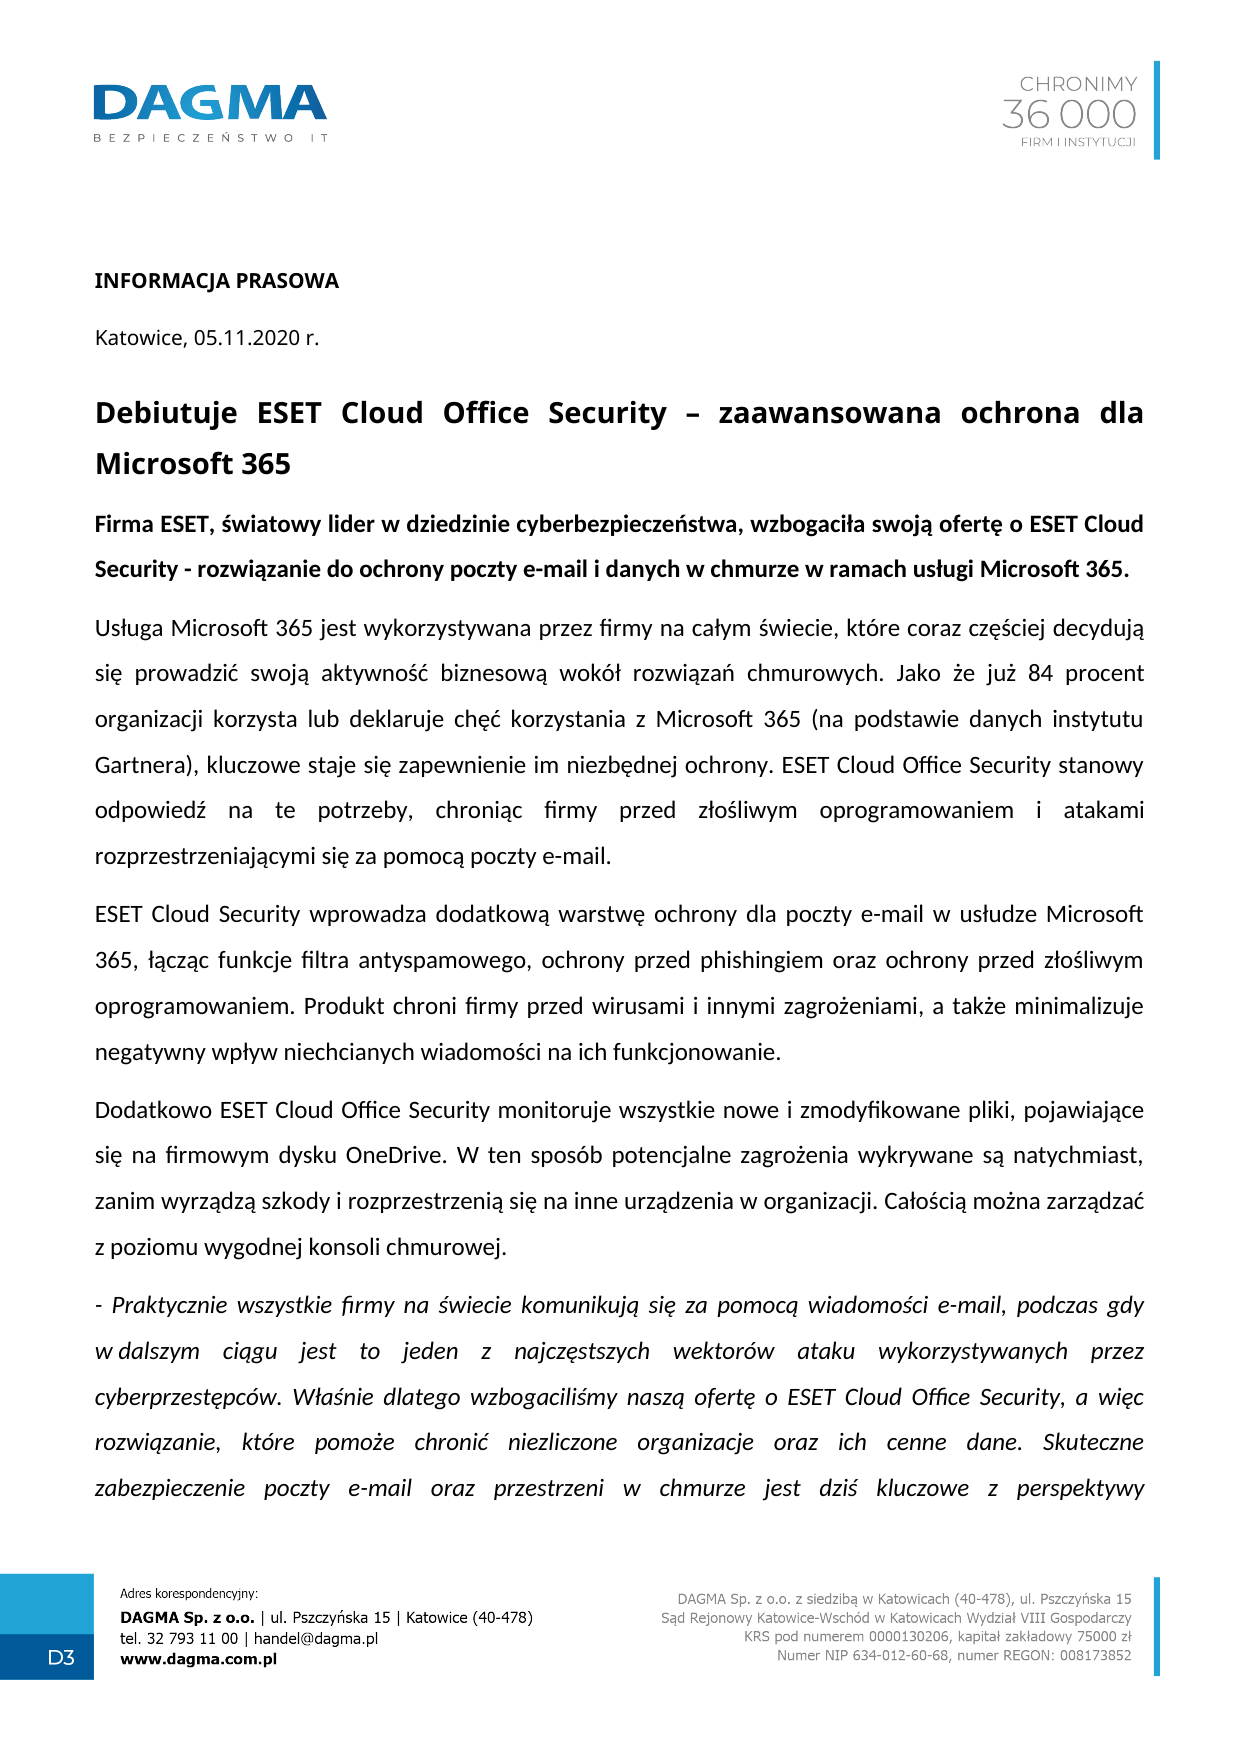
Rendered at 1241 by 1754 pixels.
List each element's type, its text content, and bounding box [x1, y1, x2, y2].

text INFORMACJA PRASOWA [94, 266, 1146, 294]
text ESET Cloud Security wprowadza dodatkową warstwę ochrony dla poczty e-mail w usłudze Microsoft 365, łącząc funkcje filtra antyspamowego, ochrony przed phishingiem oraz ochrony przed złośliwym oprogramowaniem. Produkt chroni firmy przed wirusami i innymi zagrożeniami, a także minimalizuje negatywny wpływ niechcianych wiadomości na ich funkcjonowanie. [94, 898, 1146, 1066]
text Katowice, 05.11.2020 r. [94, 323, 1146, 351]
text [94, 1289, 1146, 1503]
text Dodatkowo ESET Cloud Office Security monitoruje wszystkie nowe i zmodyfikowane pliki, pojawiające się na firmowym dysku OneDrive. W ten sposób potencjalne zagrożenia wykrywane są natychmiast, zanim wyrządzą szkody i rozprzestrzenią się na inne urządzenia w organizacji. Całością można zarządzać z poziomu wygodnej konsoli chmurowej. [94, 1094, 1146, 1262]
text Firma ESET, światowy lider w dziedzinie cyberbezpieczeństwa, wzbogaciła swoją ofertę o ESET Cloud Security - rozwiązanie do ochrony poczty e-mail i danych w chmurze w ramach usługi Microsoft 365. [94, 508, 1146, 584]
text Usługa Microsoft 365 jest wykorzystywana przez firmy na całym świecie, które coraz częściej decydują się prowadzić swoją aktywność biznesową wokół rozwiązań chmurowych. Jako że już 84 procent organizacji korzysta lub deklaruje chęć korzystania z Microsoft 365 (na podstawie danych instytutu Gartnera), kluczowe staje się zapewnienie im niezbędnej ochrony. ESET Cloud Office Security stanowy odpowiedź na te potrzeby, chroniąc firmy przed złośliwym oprogramowaniem i atakami rozprzestrzeniającymi się za pomocą poczty e-mail. [94, 612, 1146, 871]
text Debiutuje ESET Cloud Office Security – zaawansowana ochrona dla Microsoft 365 [94, 392, 1146, 483]
picture [0, 0, 1241, 1754]
